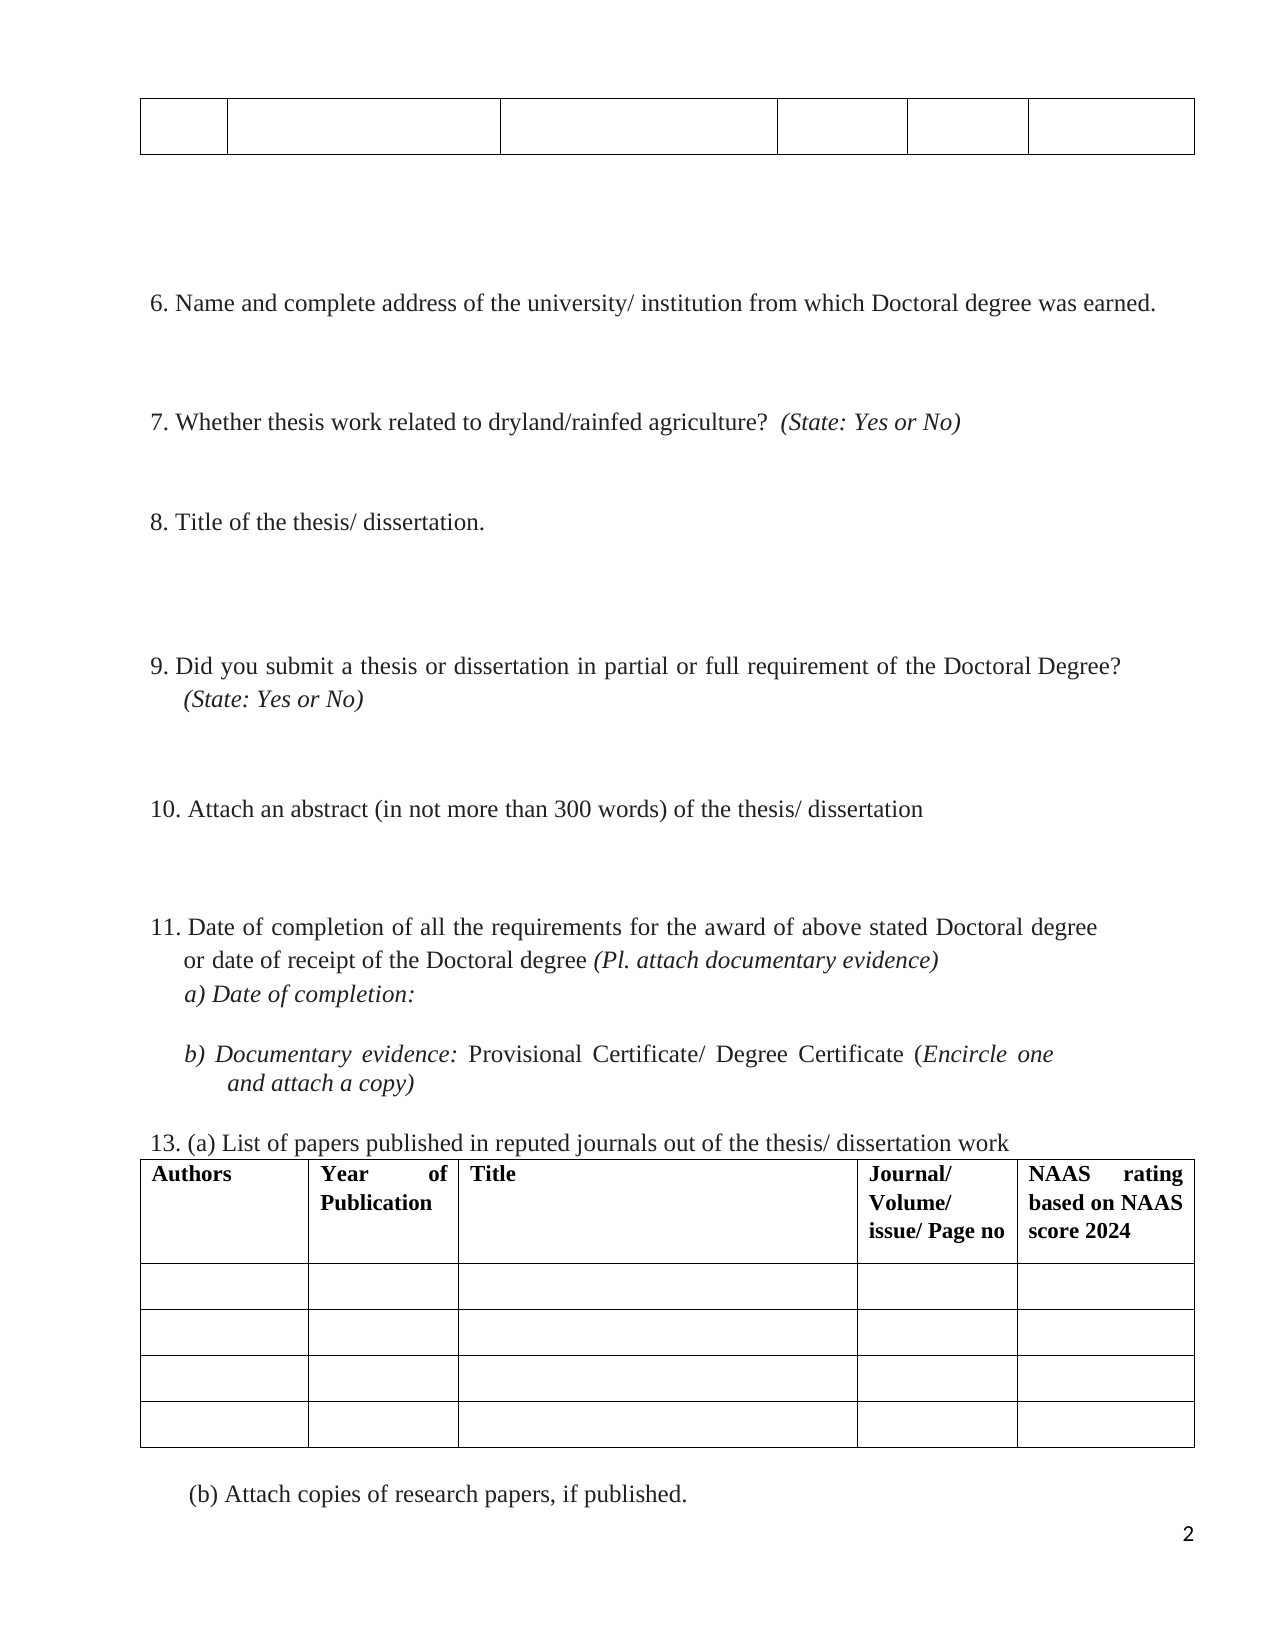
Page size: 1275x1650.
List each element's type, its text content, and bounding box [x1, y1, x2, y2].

table_cell [309, 1310, 458, 1355]
table_cell [778, 99, 907, 154]
table_cell [1018, 1264, 1194, 1308]
table_header Journal/ Volume/ issue/ Page no [858, 1160, 1017, 1262]
table_cell [858, 1264, 1017, 1308]
table_cell [228, 99, 500, 154]
text 9. Did you submit a thesis or dissertation in partial or full requirement of the Doctoral Degree? (State: Yes or No) [150, 651, 1144, 713]
table_cell [1018, 1310, 1194, 1355]
text 6. Name and complete address of the university/ institution from which Doctoral degree was earned. [150, 288, 1194, 317]
table_cell [1029, 99, 1194, 154]
table_cell [459, 1310, 857, 1355]
table_cell [1018, 1356, 1194, 1401]
table_cell [1018, 1402, 1194, 1447]
table_header NAAS rating based on NAAS score 2024 [1018, 1160, 1194, 1262]
text 8. Title of the thesis/ dissertation. [150, 507, 1194, 536]
text b) Documentary evidence: Provisional Certificate/ Degree Certificate (Encircle one and attach a copy) [184, 1039, 1056, 1097]
table_cell [141, 1402, 308, 1447]
table_cell [858, 1310, 1017, 1355]
text (b) Attach copies of research papers, if published. [189, 1479, 1194, 1508]
table_cell [309, 1356, 458, 1401]
table_header Authors [141, 1160, 308, 1262]
table_cell [141, 1310, 308, 1355]
text 7. Whether thesis work related to dryland/rainfed agriculture? (State: Yes or No) [150, 407, 1144, 436]
table_cell [309, 1402, 458, 1447]
text 10. Attach an abstract (in not more than 300 words) of the thesis/ dissertation [150, 794, 1194, 823]
table_cell [459, 1264, 857, 1308]
table_cell [501, 99, 777, 154]
table_cell [141, 99, 227, 154]
table_cell [459, 1402, 857, 1447]
table_header Year of Publication [309, 1160, 458, 1262]
table_cell [858, 1402, 1017, 1447]
table_header Title [459, 1160, 857, 1262]
table_cell [309, 1264, 458, 1308]
table_cell [858, 1356, 1017, 1401]
text 13. (a) List of papers published in reputed journals out of the thesis/ dissertation work [150, 1128, 1099, 1157]
text a) Date of completion: [184, 979, 1194, 1008]
table_cell [459, 1356, 857, 1401]
table_cell [141, 1356, 308, 1401]
table_cell [908, 99, 1028, 154]
table_cell [141, 1264, 308, 1308]
text 11. Date of completion of all the requirements for the award of above stated Doctoral degree or date of receipt of the Doctoral degree (Pl. attach documentary evidence) [150, 912, 1114, 974]
